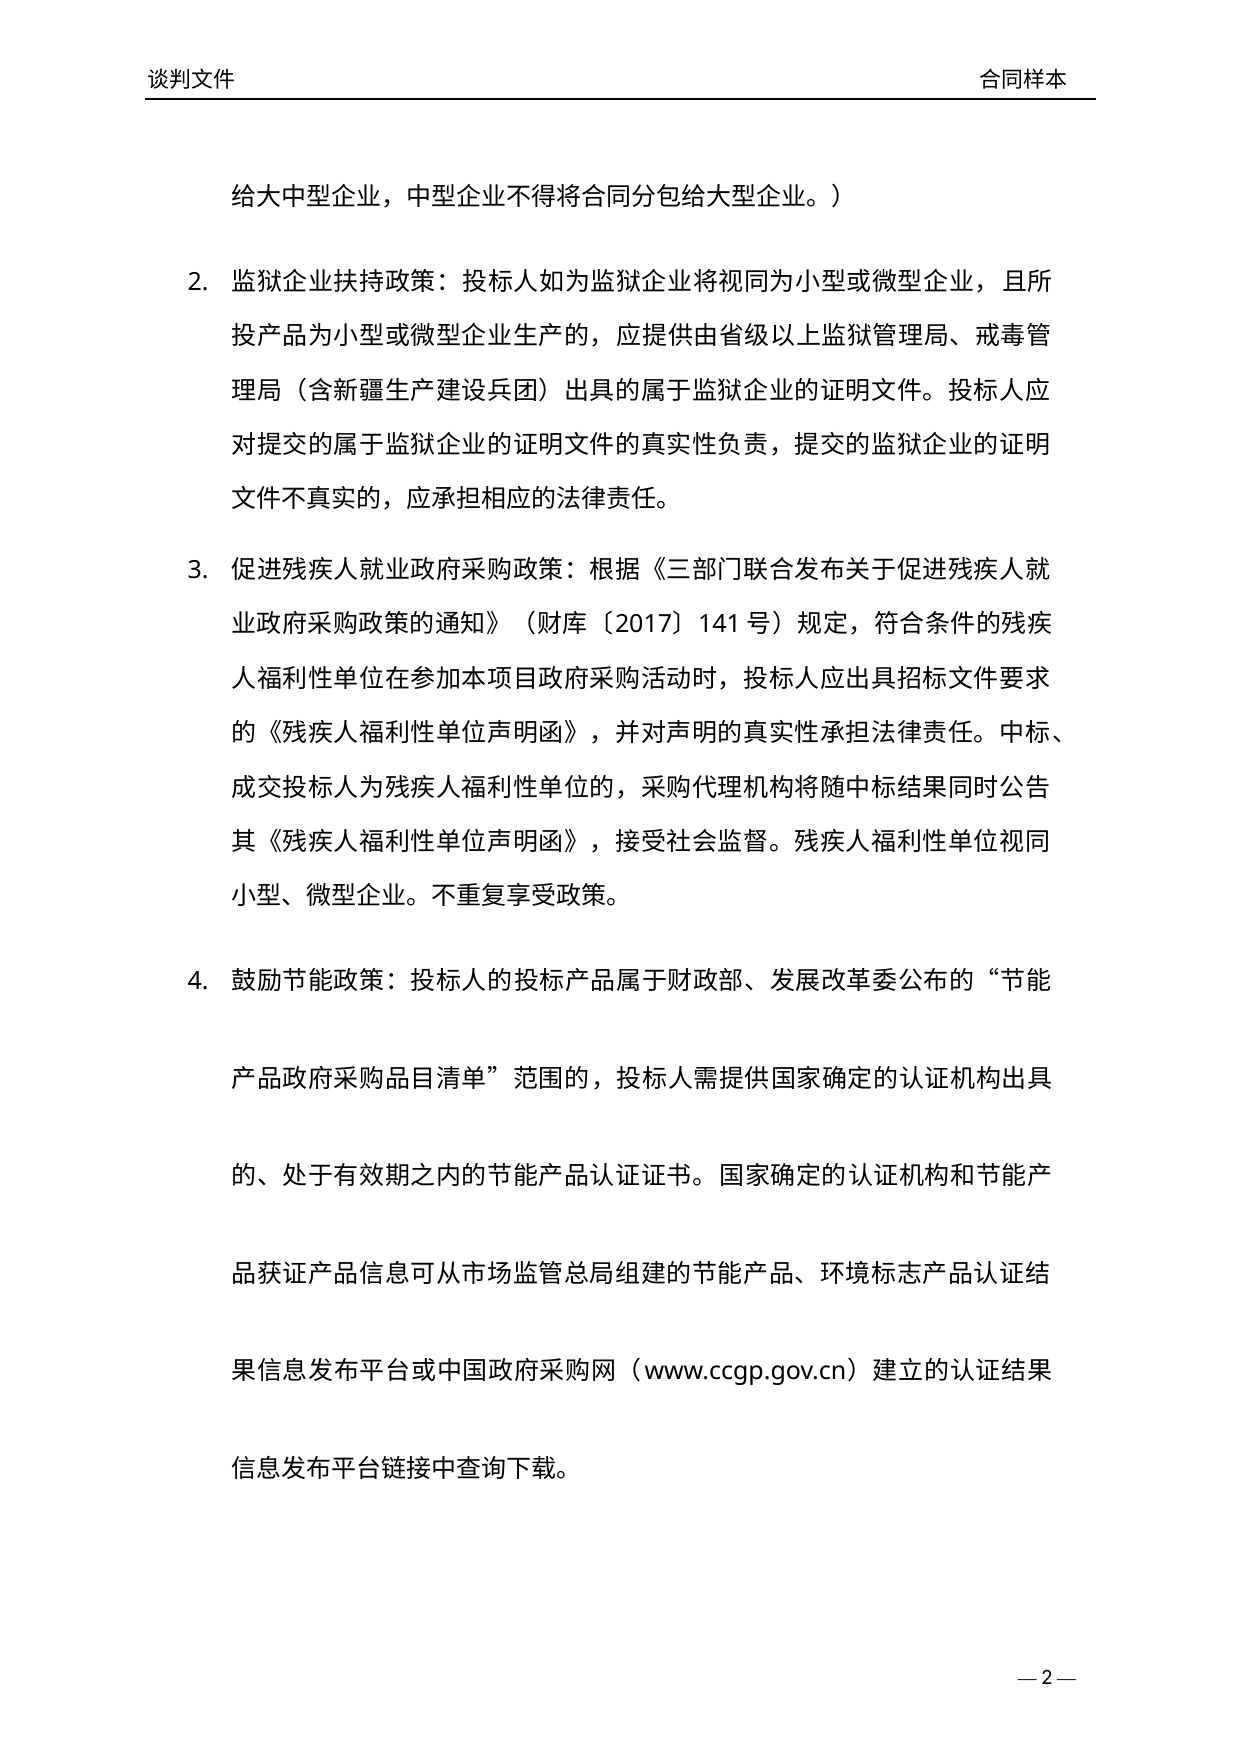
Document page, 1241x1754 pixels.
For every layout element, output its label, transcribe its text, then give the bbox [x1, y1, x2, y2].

list 鼓励节能政策：投标人的投标产品属于财政部、发展改革委公布的“节能产品政府采购品目清单”范围的，投标人需提供国家确定的认证机构出具的、处于有效期之内的节能产品认证证书。国家确定的认证机构和节能产品获证产品信息可从市场监管总局组建的节能产品、环境标志产品认证结果信息发布平台或中国政府采购网（www.ccgp.gov.cn）建立的认证结果信息发布平台链接中查询下载。 [187, 946, 1053, 1499]
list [187, 162, 1053, 227]
list 促进残疾人就业政府采购政策：根据《三部门联合发布关于促进残疾人就业政府采购政策的通知》（财库〔2017〕141号）规定，符合条件的残疾人福利性单位在参加本项目政府采购活动时，投标人应出具招标文件要求的《残疾人福利性单位声明函》，并对声明的真实性承担法律责任。中标、成交投标人为残疾人福利性单位的，采购代理机构将随中标结果同时公告其《残疾人福利性单位声明函》，接受社会监督。残疾人福利性单位视同小型、微型企业。不重复享受政策。 [187, 549, 1053, 912]
list 监狱企业扶持政策：投标人如为监狱企业将视同为小型或微型企业，且所投产品为小型或微型企业生产的，应提供由省级以上监狱管理局、戒毒管理局（含新疆生产建设兵团）出具的属于监狱企业的证明文件。投标人应对提交的属于监狱企业的证明文件的真实性负责，提交的监狱企业的证明文件不真实的，应承担相应的法律责任。 [187, 261, 1053, 515]
